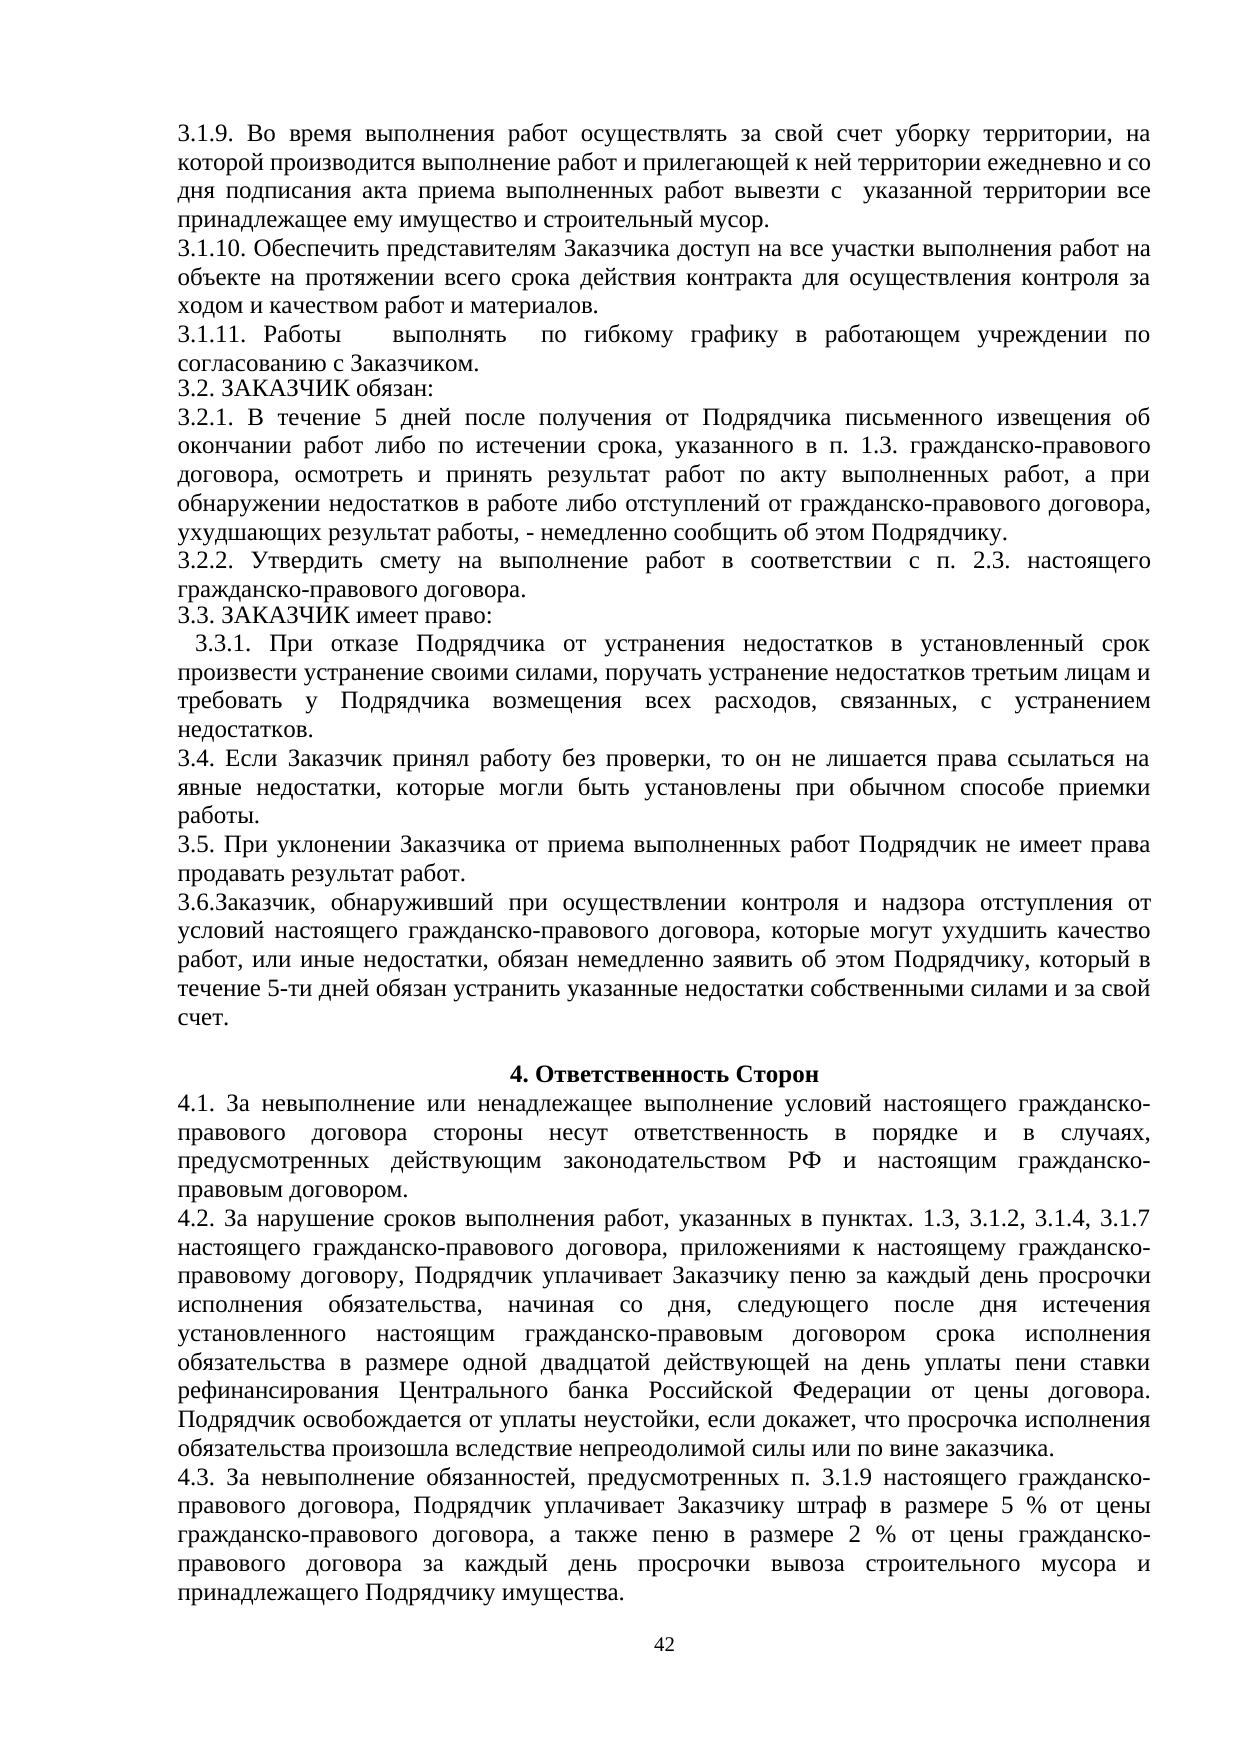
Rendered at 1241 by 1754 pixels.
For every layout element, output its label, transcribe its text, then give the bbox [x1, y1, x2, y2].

text 4.1. За невыполнение или ненадлежащее выполнение условий настоящего гражданско-правового договора стороны несут ответственность в порядке и в случаях, предусмотренных действующим законодательством РФ и настоящим гражданско-правовым договором. [177, 1088, 1152, 1203]
text 3.4. Если Заказчик принял работу без проверки, то он не лишается права ссылаться на явные недостатки, которые могли быть установлены при обычном способе приемки работы. [177, 743, 1152, 829]
text 3.2.2. Утвердить смету на выполнение работ в соответствии с п. 2.3. настоящего гражданско-правового договора. [177, 546, 1152, 603]
text 3.1.11. Работы выполнять по гибкому графику в работающем учреждении по согласованию с Заказчиком. [177, 319, 1152, 377]
text 3.3.1. При отказе Подрядчика от устранения недостатков в установленный срок произвести устранение своими силами, поручать устранение недостатков третьим лицам и требовать у Подрядчика возмещения всех расходов, связанных, с устранением недостатков. [177, 628, 1152, 743]
text 4. Ответственность Сторон [177, 1059, 1152, 1088]
text 3.2. ЗАКАЗЧИК обязан: [177, 377, 1152, 402]
text 4.3. За невыполнение обязанностей, предусмотренных п. 3.1.9 настоящего гражданско-правового договора, Подрядчик уплачивает Заказчику штраф в размере 5 % от цены гражданско-правового договора, а также пеню в размере 2 % от цены гражданско-правового договора за каждый день просрочки вывоза строительного мусора и принадлежащего Подрядчику имущества. [177, 1462, 1152, 1606]
text 3.6.Заказчик, обнаруживший при осуществлении контроля и надзора отступления от условий настоящего гражданско-правового договора, которые могут ухудшить качество работ, или иные недостатки, обязан немедленно заявить об этом Подрядчику, который в течение 5-ти дней обязан устранить указанные недостатки собственными силами и за свой счет. [177, 887, 1152, 1031]
text 4.2. За нарушение сроков выполнения работ, указанных в пунктах. 1.3, 3.1.2, 3.1.4, 3.1.7 настоящего гражданско-правового договора, приложениями к настоящему гражданско-правовому договору, Подрядчик уплачивает Заказчику пеню за каждый день просрочки исполнения обязательства, начиная со дня, следующего после дня истечения установленного настоящим гражданско-правовым договором срока исполнения обязательства в размере одной двадцатой действующей на день уплаты пени ставки рефинансирования Центрального банка Российской Федерации от цены договора. Подрядчик освобождается от уплаты неустойки, если докажет, что просрочка исполнения обязательства произошла вследствие непреодолимой силы или по вине заказчика. [177, 1203, 1152, 1462]
text 3.1.10. Обеспечить представителям Заказчика доступ на все участки выполнения работ на объекте на протяжении всего срока действия контракта для осуществления контроля за ходом и качеством работ и материалов. [177, 233, 1152, 319]
text 3.5. При уклонении Заказчика от приема выполненных работ Подрядчик не имеет права продавать результат работ. [177, 829, 1152, 887]
text 3.1.9. Во время выполнения работ осуществлять за свой счет уборку территории, на которой производится выполнение работ и прилегающей к ней территории ежедневно и со дня подписания акта приема выполненных работ вывезти с указанной территории все принадлежащее ему имущество и строительный мусор. [177, 118, 1152, 233]
text 3.2.1. В течение 5 дней после получения от Подрядчика письменного извещения об окончании работ либо по истечении срока, указанного в п. 1.3. гражданско-правового договора, осмотреть и принять результат работ по акту выполненных работ, а при обнаружении недостатков в работе либо отступлений от гражданско-правового договора, ухудшающих результат работы, - немедленно сообщить об этом Подрядчику. [177, 402, 1152, 546]
text 3.3. ЗАКАЗЧИК имеет право: [177, 603, 1152, 628]
